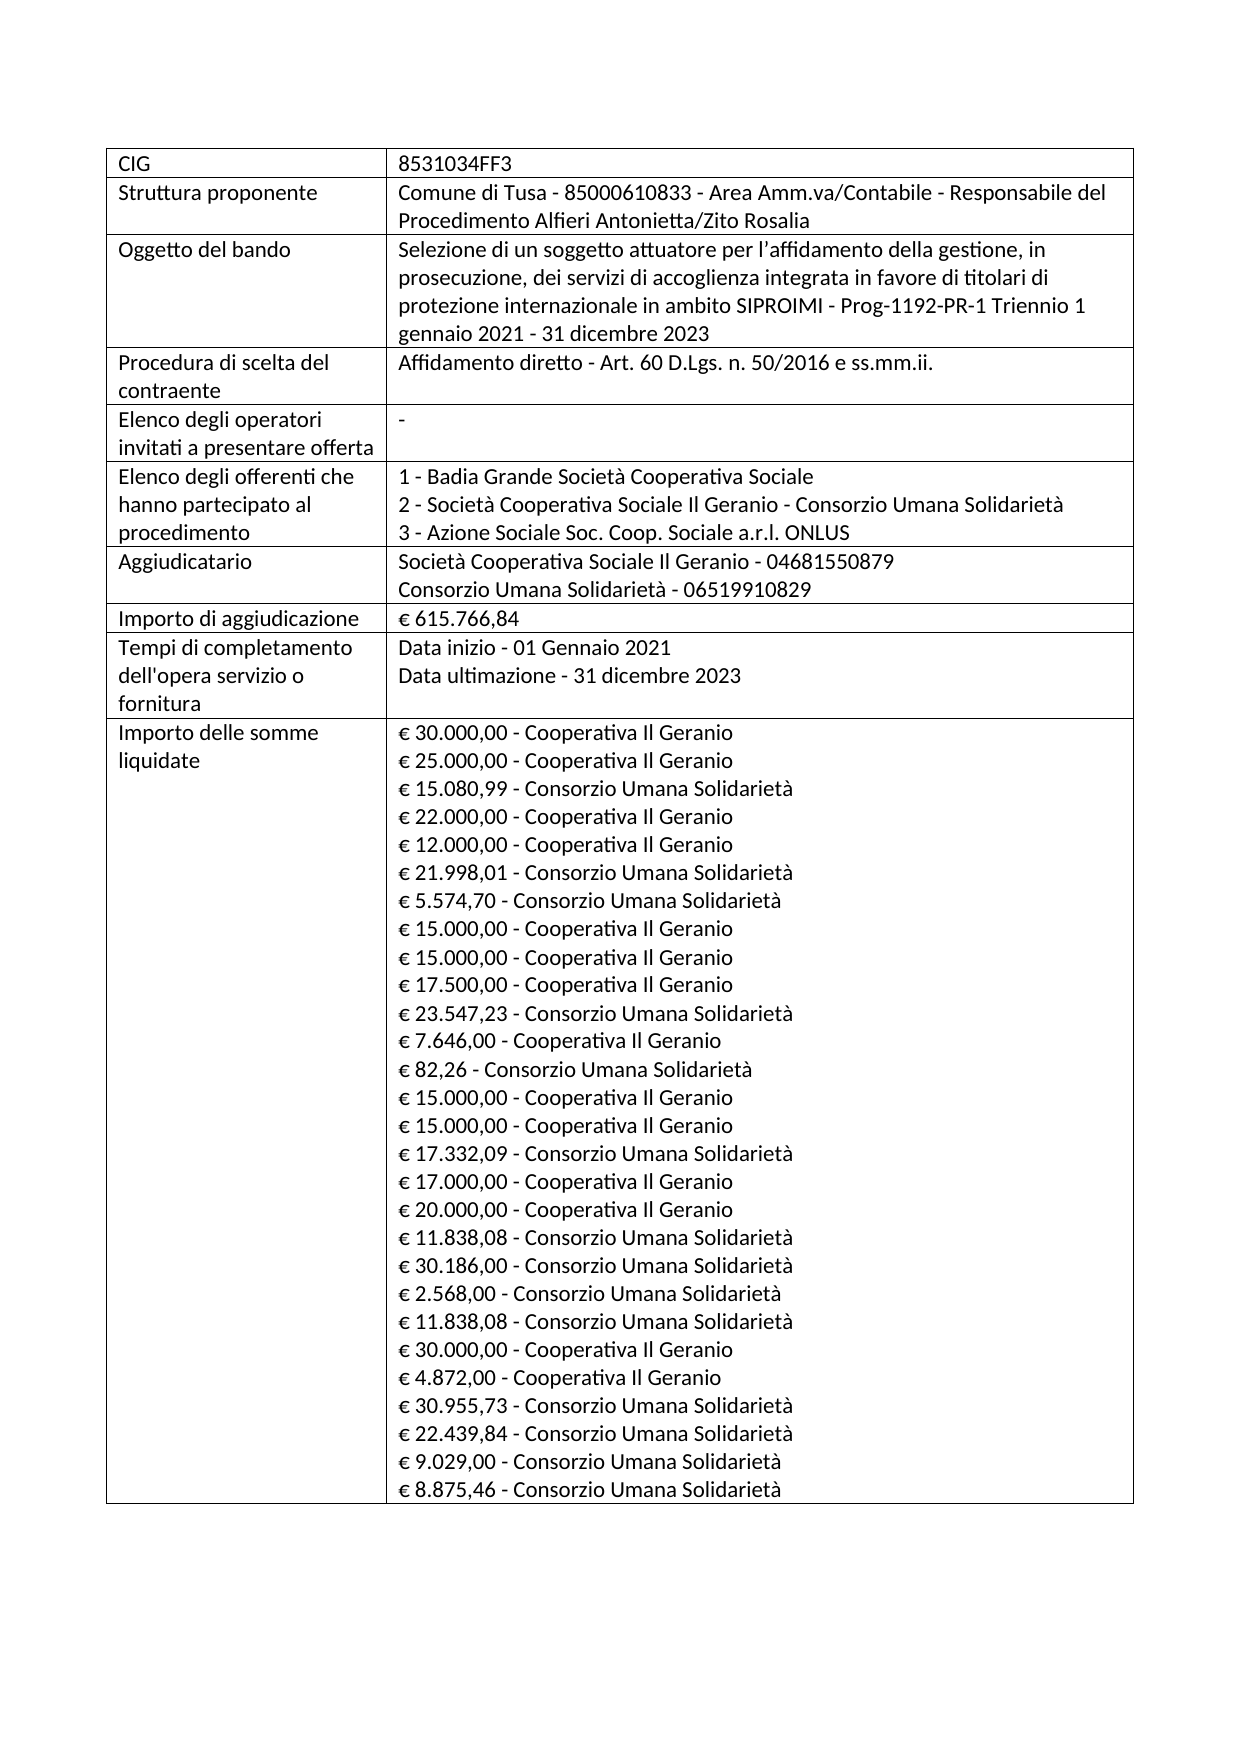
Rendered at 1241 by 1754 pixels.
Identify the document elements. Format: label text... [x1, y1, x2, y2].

table_header CIG [107, 149, 386, 177]
table_cell Procedura di scelta del contraente [107, 348, 386, 404]
table_cell Elenco degli operatori invitati a presentare offerta [107, 405, 386, 461]
table_cell 1 - Badia Grande Società Cooperativa Sociale 2 - Società Cooperativa Sociale Il Geranio - Consorzio Umana Solidarietà 3 - Azione Sociale Soc. Coop. Sociale a.r.l. ONLUS [387, 462, 1133, 546]
table_cell Affidamento diretto - Art. 60 D.Lgs. n. 50/2016 e ss.mm.ii. [387, 348, 1133, 404]
table_cell Società Cooperativa Sociale Il Geranio - 04681550879 Consorzio Umana Solidarietà - 06519910829 [387, 547, 1133, 603]
table_cell Importo di aggiudicazione [107, 604, 386, 632]
table_cell Data inizio - 01 Gennaio 2021 Data ultimazione - 31 dicembre 2023 [387, 633, 1133, 717]
table_cell Importo delle somme liquidate [107, 719, 386, 1503]
table_cell Struttura proponente [107, 178, 386, 234]
table_cell Comune di Tusa - 85000610833 - Area Amm.va/Contabile - Responsabile del Procedimento Alfieri Antonietta/Zito Rosalia [387, 178, 1133, 234]
table_header 8531034FF3 [387, 149, 1133, 177]
table_cell Oggetto del bando [107, 235, 386, 347]
table_cell Selezione di un soggetto attuatore per l’affidamento della gestione, in prosecuzione, dei servizi di accoglienza integrata in favore di titolari di protezione internazionale in ambito SIPROIMI - Prog-1192-PR-1 Triennio 1 gennaio 2021 - 31 dicembre 2023 [387, 235, 1133, 347]
table_cell Tempi di completamento dell'opera servizio o fornitura [107, 633, 386, 717]
table_cell € 615.766,84 [387, 604, 1133, 632]
table_cell Aggiudicatario [107, 547, 386, 603]
table_cell - [387, 405, 1133, 461]
table_cell € 30.000,00 - Cooperativa Il Geranio € 25.000,00 - Cooperativa Il Geranio € 15.080,99 - Consorzio Umana Solidarietà € 22.000,00 - Cooperativa Il Geranio € 12.000,00 - Cooperativa Il Geranio € 21.998,01 - Consorzio Umana Solidarietà € 5.574,70 - Consorzio Umana Solidarietà € 15.000,00 - Cooperativa Il Geranio € 15.000,00 - Cooperativa Il Geranio € 17.500,00 - Cooperativa Il Geranio € 23.547,23 - Consorzio Umana Solidarietà € 7.646,00 - Cooperativa Il Geranio € 82,26 - Consorzio Umana Solidarietà € 15.000,00 - Cooperativa Il Geranio € 15.000,00 - Cooperativa Il Geranio € 17.332,09 - Consorzio Umana Solidarietà € 17.000,00 - Cooperativa Il Geranio € 20.000,00 - Cooperativa Il Geranio € 11.838,08 - Consorzio Umana Solidarietà € 30.186,00 - Consorzio Umana Solidarietà € 2.568,00 - Consorzio Umana Solidarietà € 11.838,08 - Consorzio Umana Solidarietà € 30.000,00 - Cooperativa Il Geranio € 4.872,00 - Cooperativa Il Geranio € 30.955,73 - Consorzio Umana Solidarietà € 22.439,84 - Consorzio Umana Solidarietà € 9.029,00 - Consorzio Umana Solidarietà € 8.875,46 - Consorzio Umana Solidarietà [387, 719, 1133, 1503]
table_cell Elenco degli offerenti che hanno partecipato al procedimento [107, 462, 386, 546]
